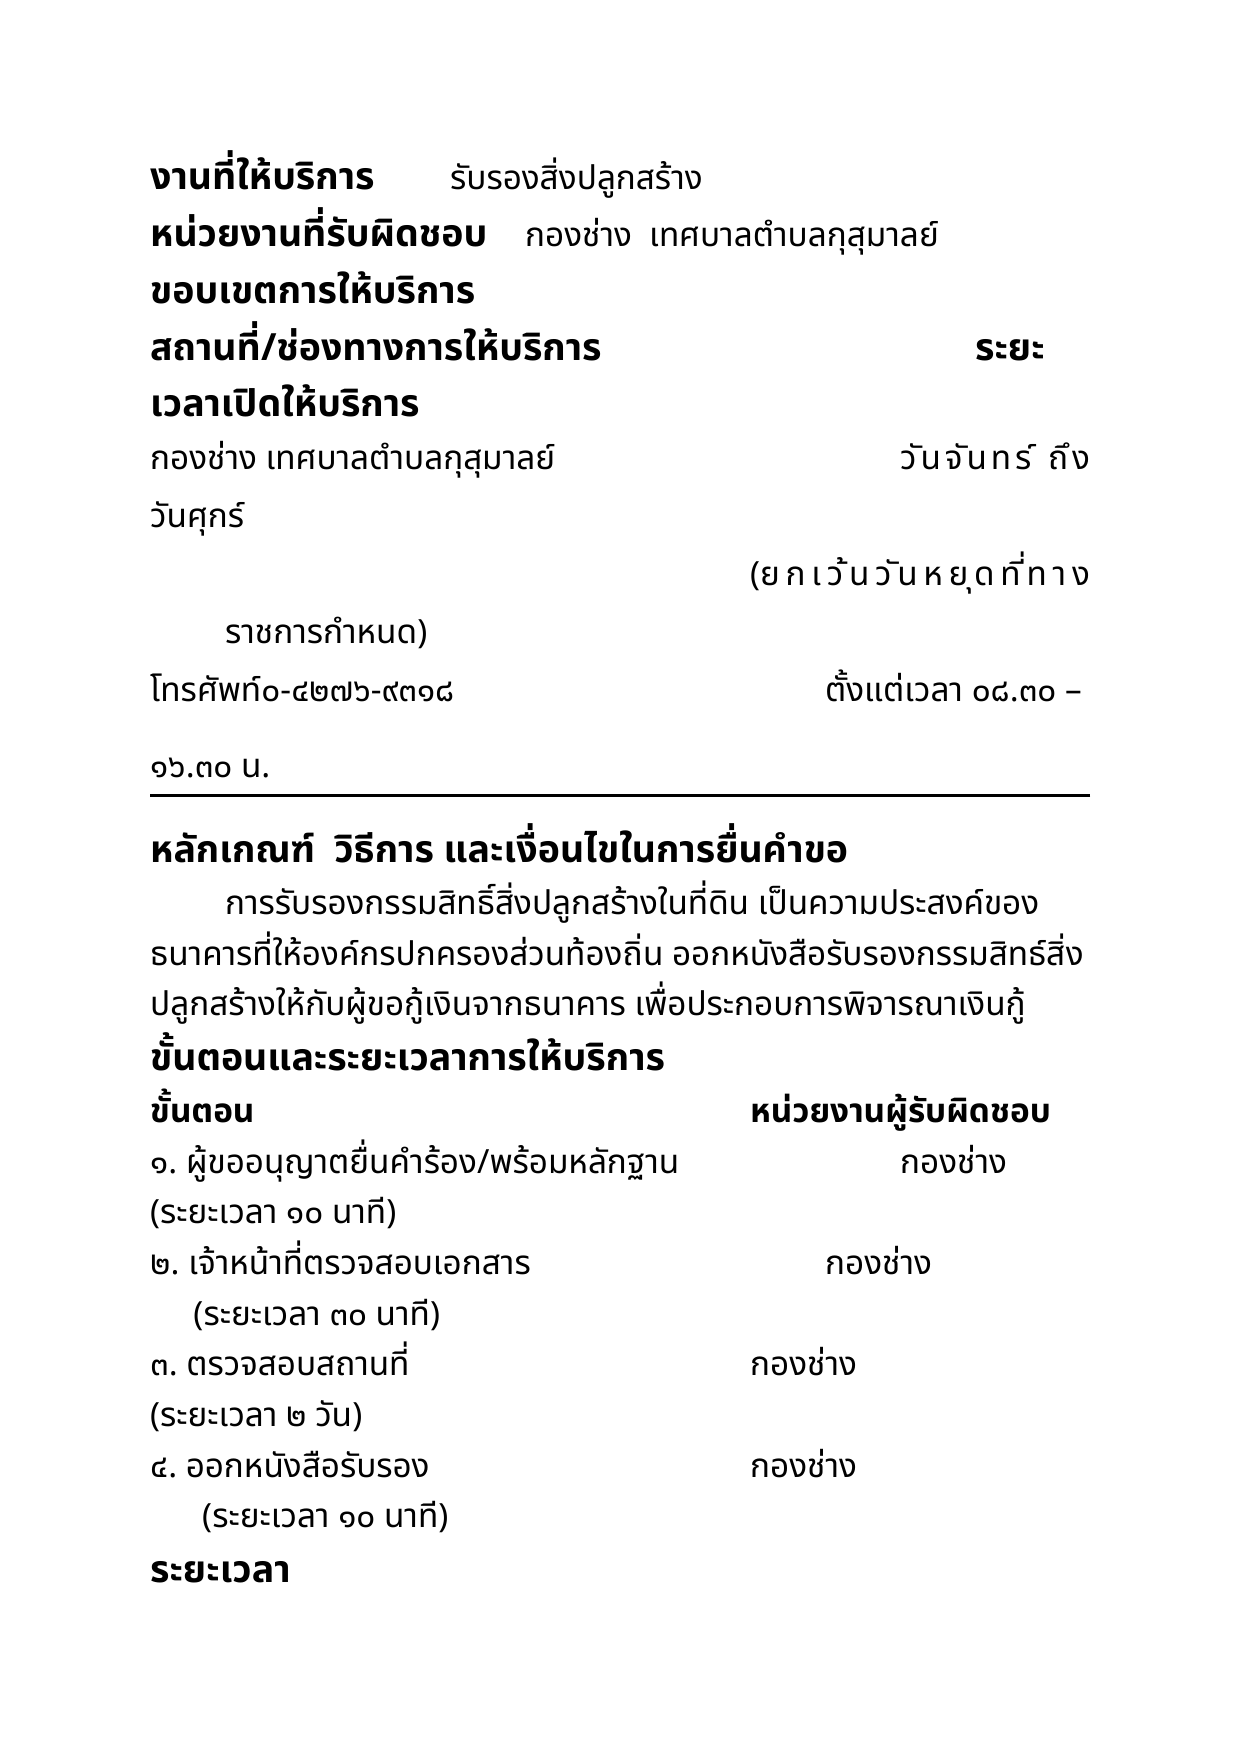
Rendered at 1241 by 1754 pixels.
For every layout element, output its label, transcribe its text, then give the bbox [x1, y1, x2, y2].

text ๑. ผู้ขออนุญาตยื่นคำร้อง/พร้อมหลักฐาน กองช่าง [150, 1138, 1090, 1188]
text (ระยะเวลา ๓๐ นาที) [150, 1289, 1090, 1340]
text (ระยะเวลา ๑๐ นาที) [150, 1492, 1090, 1543]
text ขอบเขตการให้บริการ [150, 263, 1090, 320]
text สถานที่/ช่องทางการให้บริการ ระยะเวลาเปิดให้บริการ [150, 320, 1090, 434]
text โทรศัพท์๐-๔๒๗๖-๙๓๑๘ ตั้งแต่เวลา ๐๘.๓๐ – ๑๖.๓๐ น. [150, 666, 1090, 794]
text (ระยะเวลา ๒ วัน) [150, 1391, 1090, 1441]
text หลักเกณฑ์ วิธีการ และเงื่อนไขในการยื่นคำขอ [150, 823, 1090, 879]
list (ยกเว้นวันหยุดที่ทางราชการกำหนด) [225, 549, 1090, 658]
text กองช่าง เทศบาลตำบลกุสุมาลย์ วันจันทร์ ถึง วันศุกร์ [150, 434, 1090, 542]
text การรับรองกรรมสิทธิ์สิ่งปลูกสร้างในที่ดิน เป็นความประสงค์ของธนาคารที่ให้องค์กรปกครองส่วนท้องถิ่น ออกหนังสือรับรองกรรมสิทธ์สิ่งปลูกสร้างให้กับผู้ขอกู้เงินจากธนาคาร เพื่อประกอบการพิจารณาเงินกู้ [150, 879, 1090, 1031]
text งานที่ให้บริการ รับรองสิ่งปลูกสร้าง [150, 150, 1090, 207]
text ๔. ออกหนังสือรับรอง กองช่าง [150, 1441, 1090, 1492]
text ขั้นตอนและระยะเวลาการให้บริการ [150, 1031, 1090, 1087]
text ๒. เจ้าหน้าที่ตรวจสอบเอกสาร กองช่าง [150, 1239, 1090, 1289]
text ๓. ตรวจสอบสถานที่ กองช่าง [150, 1340, 1090, 1391]
text ระยะเวลา [150, 1543, 1090, 1599]
text หน่วยงานที่รับผิดชอบ กองช่าง เทศบาลตำบลกุสุมาลย์ [150, 207, 1090, 263]
text ขั้นตอน หน่วยงานผู้รับผิดชอบ [150, 1087, 1090, 1138]
text (ระยะเวลา ๑๐ นาที) [150, 1188, 1090, 1239]
